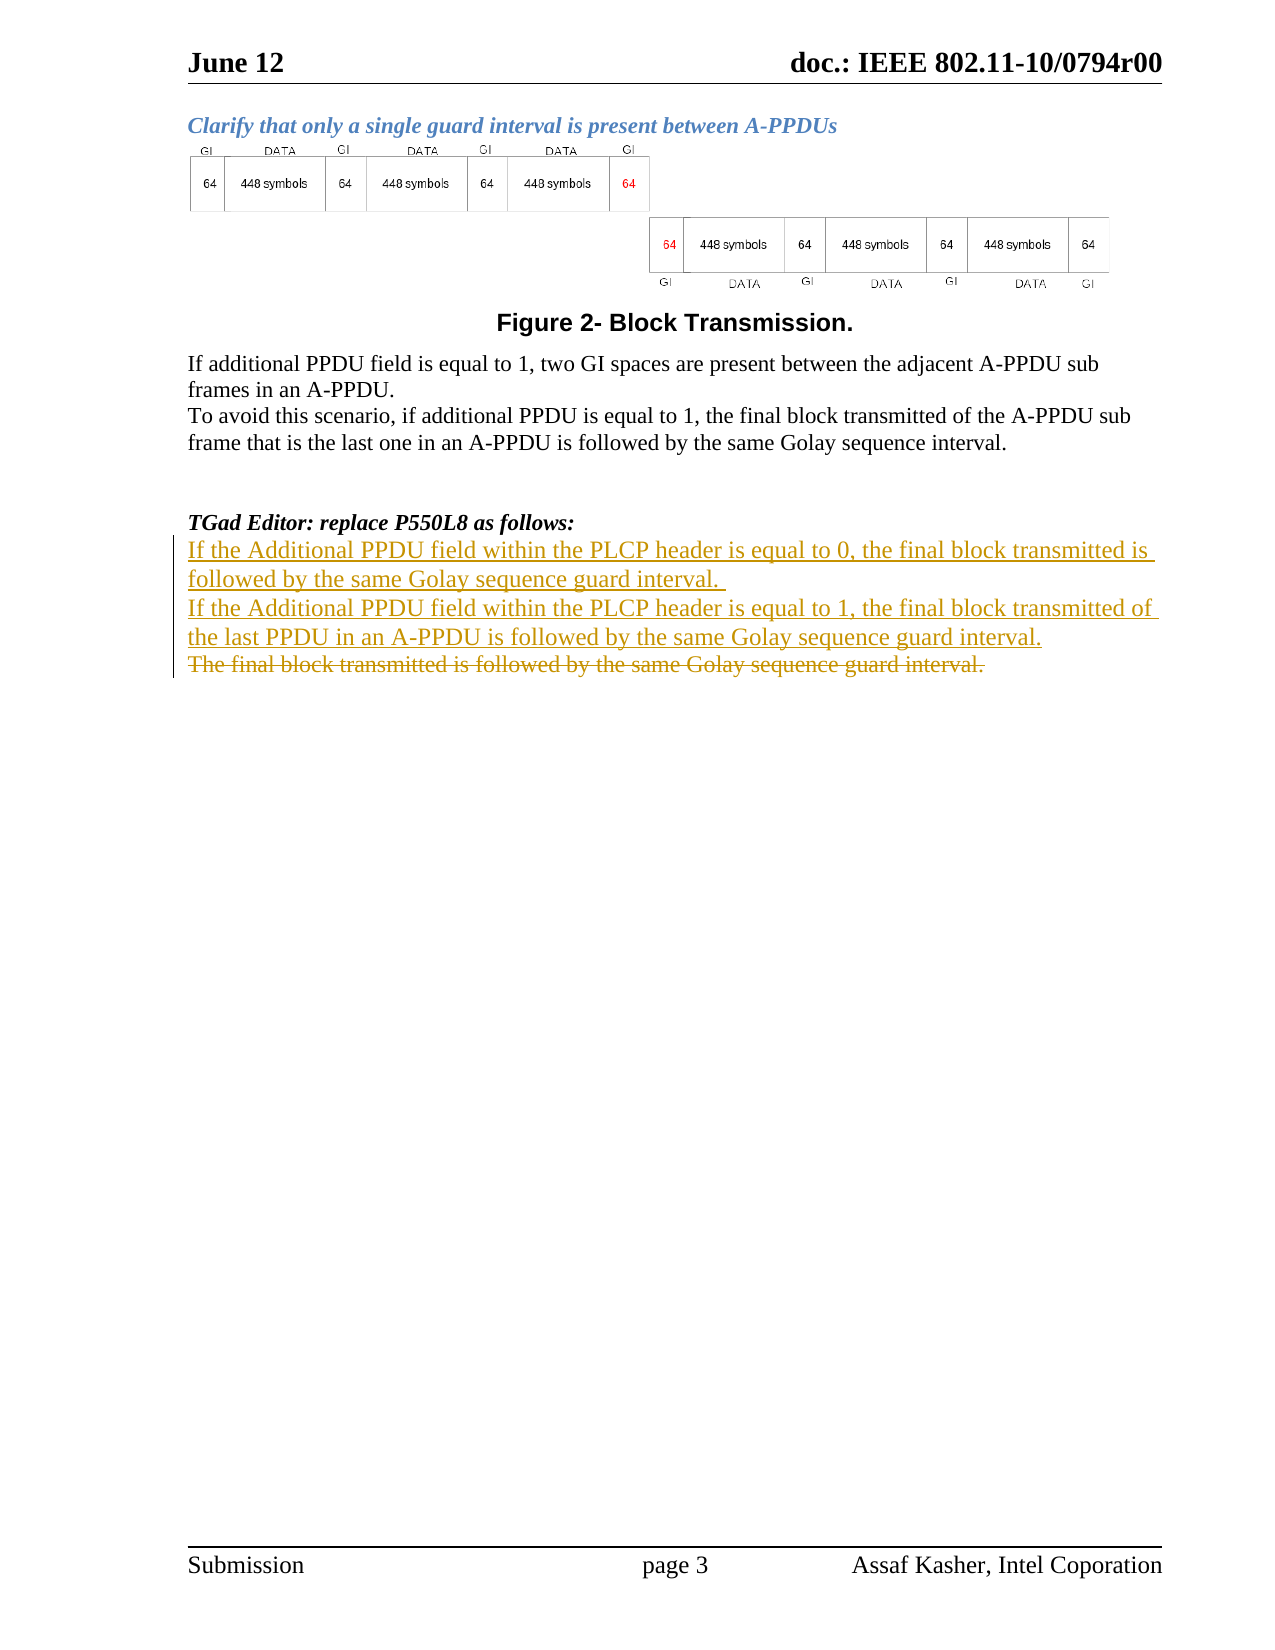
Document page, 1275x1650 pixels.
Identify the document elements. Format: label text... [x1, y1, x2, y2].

text Clarify that only a single guard interval is present between A-PPDUs [187, 112, 1162, 139]
text If additional PPDU field is equal to 1, two GI spaces are present between the adjacent A-PPDU sub frames in an A-PPDU. [187, 349, 1162, 402]
text Figure 2- Block Transmission. [187, 308, 1162, 337]
text To avoid this scenario, if additional PPDU is equal to 1, the final block transmitted of the A-PPDU sub frame that is the last one in an A-PPDU is followed by the same Golay sequence interval. [187, 402, 1162, 455]
text TGad Editor: replace P550L8 as follows: [187, 509, 1162, 535]
